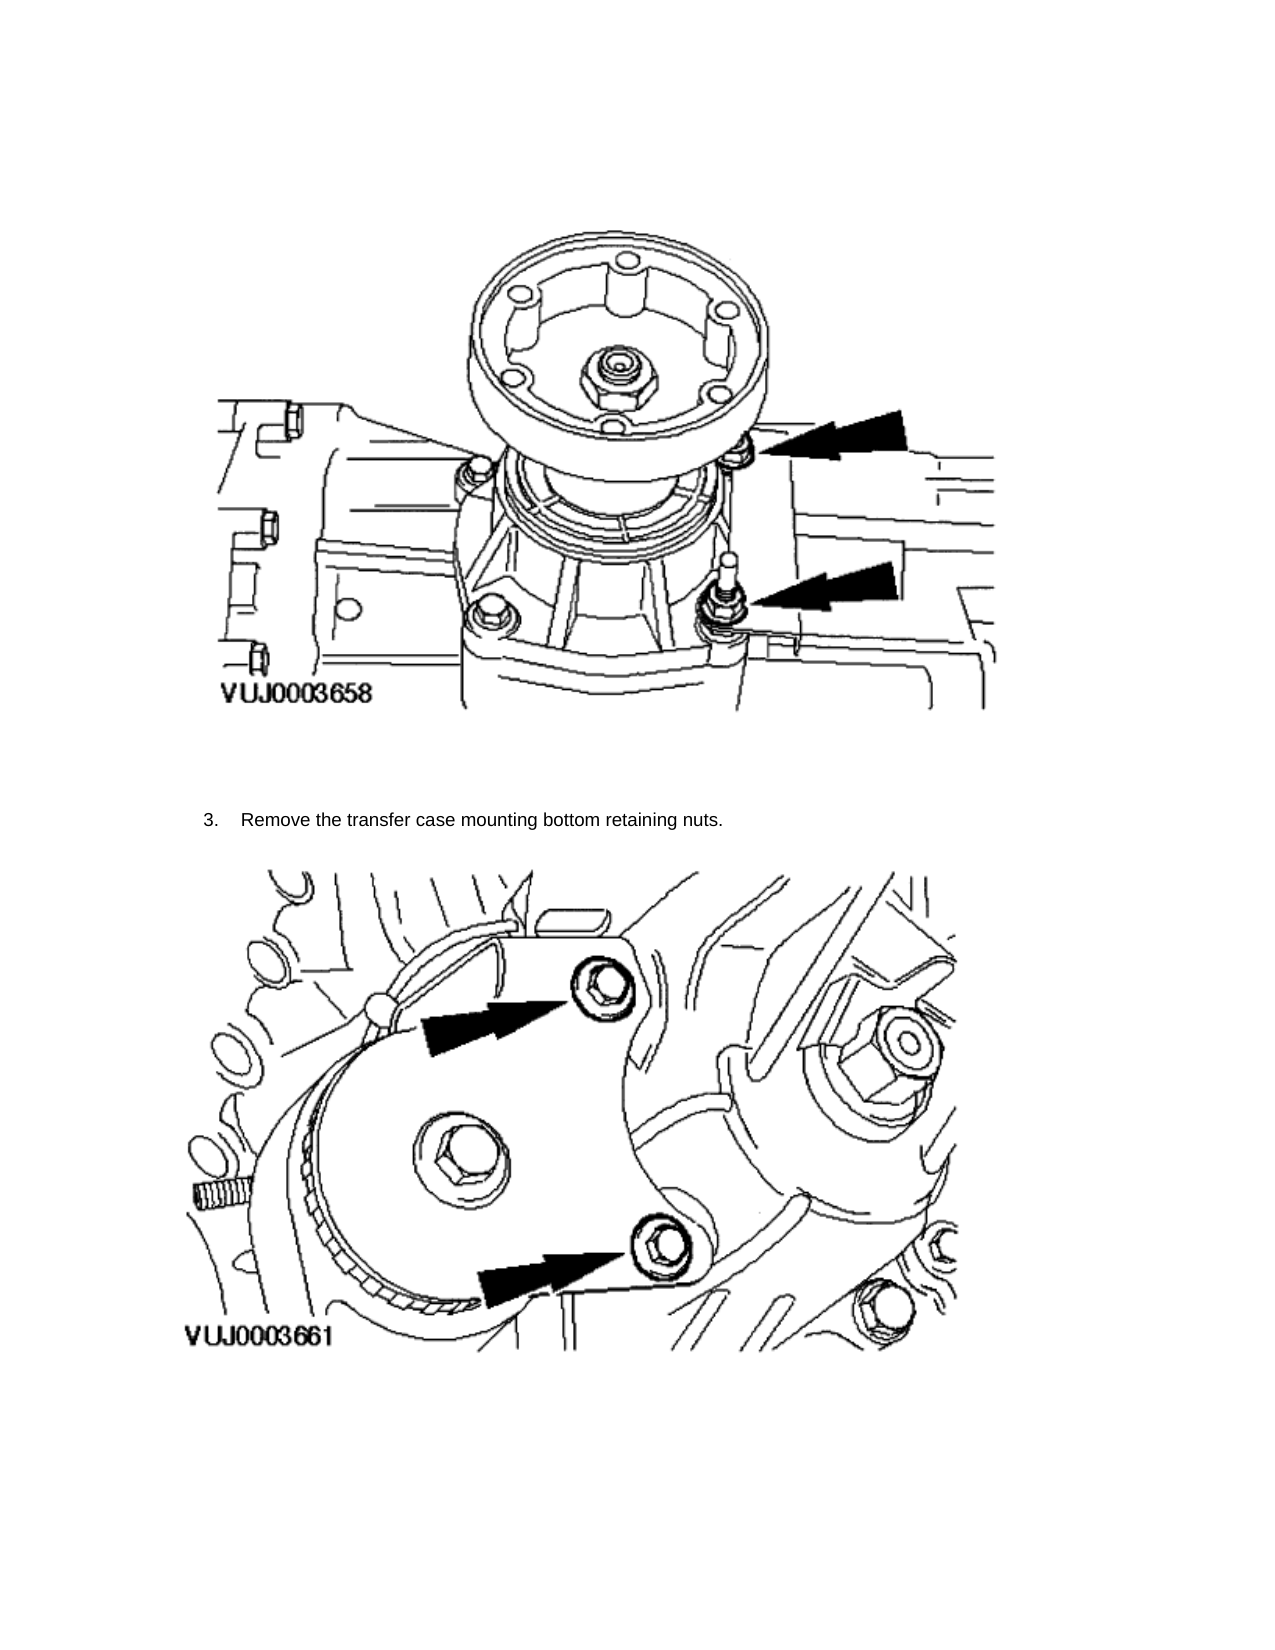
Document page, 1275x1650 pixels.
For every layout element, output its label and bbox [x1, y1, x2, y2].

table_header [150, 150, 1125, 1459]
picture [165, 165, 1110, 750]
picture [165, 859, 1110, 1389]
